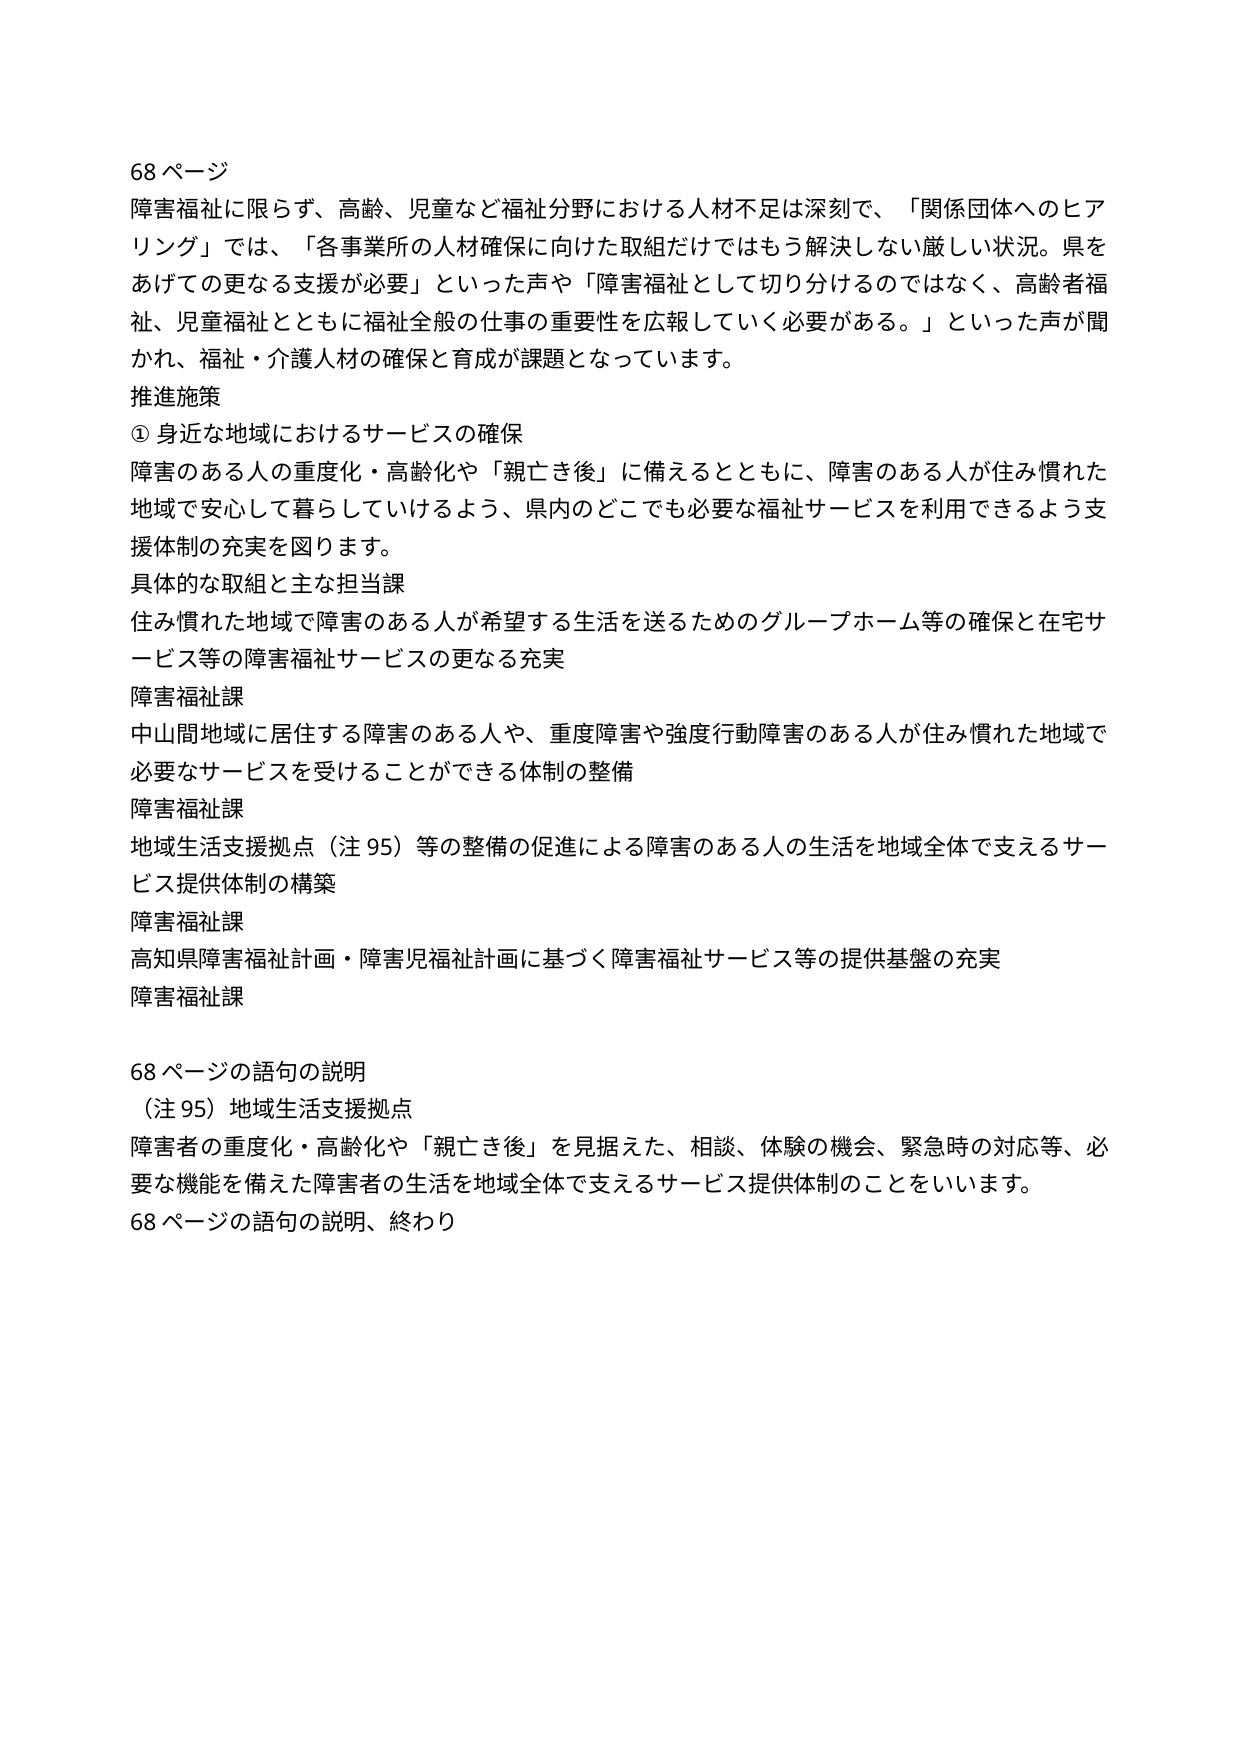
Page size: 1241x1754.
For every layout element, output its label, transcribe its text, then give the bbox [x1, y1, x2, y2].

text 障害福祉課 [130, 902, 1110, 939]
text 68ページ [130, 152, 1110, 189]
text 68ページの語句の説明 [130, 1052, 1110, 1089]
text 障害福祉課 [130, 789, 1110, 827]
text 住み慣れた地域で障害のある人が希望する生活を送るためのグループホーム等の確保と在宅サービス等の障害福祉サービスの更なる充実 [130, 602, 1110, 677]
text 障害のある人の重度化・高齢化や「親亡き後」に備えるとともに、障害のある人が住み慣れた地域で安心して暮らしていけるよう、県内のどこでも必要な福祉サービスを利用できるよう支援体制の充実を図ります。 [130, 452, 1110, 564]
text 障害福祉課 [130, 677, 1110, 714]
text 障害福祉課 [130, 977, 1110, 1014]
text 推進施策 [130, 377, 1110, 414]
text 68ページの語句の説明、終わり [130, 1202, 1110, 1239]
text （注95）地域生活支援拠点 [130, 1089, 1110, 1127]
text 具体的な取組と主な担当課 [130, 564, 1110, 602]
text 地域生活支援拠点（注95）等の整備の促進による障害のある人の生活を地域全体で支えるサービス提供体制の構築 [130, 827, 1110, 902]
text 障害福祉に限らず、高齢、児童など福祉分野における人材不足は深刻で、「関係団体へのヒアリング」では、「各事業所の人材確保に向けた取組だけではもう解決しない厳しい状況。県をあげての更なる支援が必要」といった声や「障害福祉として切り分けるのではなく、高齢者福祉、児童福祉とともに福祉全般の仕事の重要性を広報していく必要がある。」といった声が聞かれ、福祉・介護人材の確保と育成が課題となっています。 [130, 189, 1110, 377]
text 障害者の重度化・高齢化や「親亡き後」を見据えた、相談、体験の機会、緊急時の対応等、必要な機能を備えた障害者の生活を地域全体で支えるサービス提供体制のことをいいます。 [130, 1127, 1110, 1202]
text 高知県障害福祉計画・障害児福祉計画に基づく障害福祉サービス等の提供基盤の充実 [130, 939, 1110, 977]
text 中山間地域に居住する障害のある人や、重度障害や強度行動障害のある人が住み慣れた地域で必要なサービスを受けることができる体制の整備 [130, 714, 1110, 789]
text ① 身近な地域におけるサービスの確保 [130, 414, 1110, 452]
